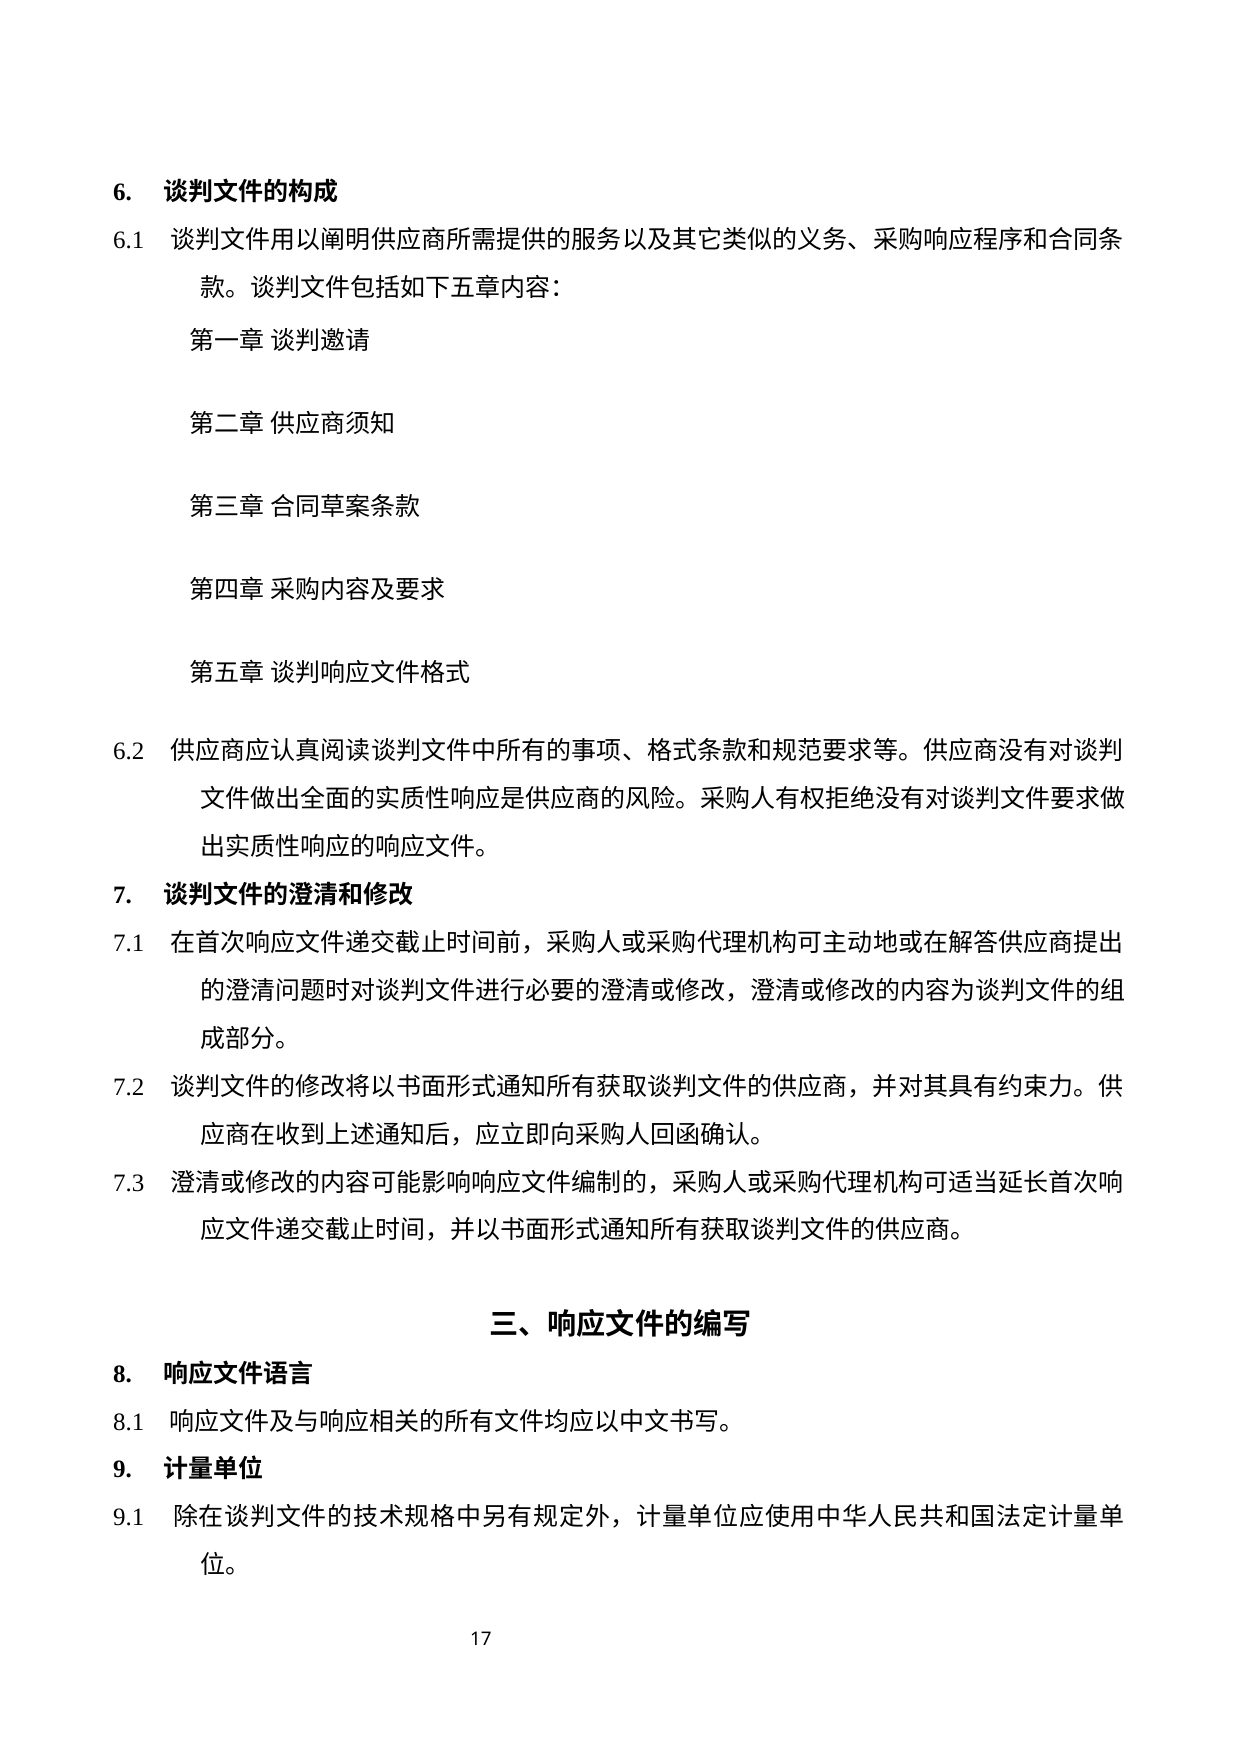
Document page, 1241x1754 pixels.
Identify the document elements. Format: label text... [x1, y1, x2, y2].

text 9.1 除在谈判文件的技术规格中另有规定外，计量单位应使用中华人民共和国法定计量单位。 [113, 1487, 1127, 1583]
text 三、响应文件的编写 [113, 1296, 1127, 1344]
subtitle 6. 谈判文件的构成 [113, 162, 1127, 210]
text 6.1 谈判文件用以阐明供应商所需提供的服务以及其它类似的义务、采购响应程序和合同条款。谈判文件包括如下五章内容： [113, 210, 1127, 306]
text 第四章 采购内容及要求 [189, 555, 1127, 620]
text 7.3 澄清或修改的内容可能影响响应文件编制的，采购人或采购代理机构可适当延长首次响应文件递交截止时间，并以书面形式通知所有获取谈判文件的供应商。 [113, 1153, 1127, 1248]
subtitle 7. 谈判文件的澄清和修改 [113, 865, 1127, 913]
text 第二章 供应商须知 [189, 389, 1127, 454]
subtitle 9. 计量单位 [113, 1439, 1127, 1487]
text 第三章 合同草案条款 [189, 472, 1127, 537]
text 第五章 谈判响应文件格式 [189, 638, 1127, 703]
text 7.1 在首次响应文件递交截止时间前，采购人或采购代理机构可主动地或在解答供应商提出的澄清问题时对谈判文件进行必要的澄清或修改，澄清或修改的内容为谈判文件的组成部分。 [113, 913, 1127, 1057]
subtitle 8. 响应文件语言 [113, 1344, 1127, 1392]
text 8.1 响应文件及与响应相关的所有文件均应以中文书写。 [113, 1392, 1127, 1439]
text 第一章 谈判邀请 [189, 306, 1127, 371]
text 7.2 谈判文件的修改将以书面形式通知所有获取谈判文件的供应商，并对其具有约束力。供应商在收到上述通知后，应立即向采购人回函确认。 [113, 1057, 1127, 1153]
text 6.2 供应商应认真阅读谈判文件中所有的事项、格式条款和规范要求等。供应商没有对谈判文件做出全面的实质性响应是供应商的风险。采购人有权拒绝没有对谈判文件要求做出实质性响应的响应文件。 [113, 721, 1127, 865]
